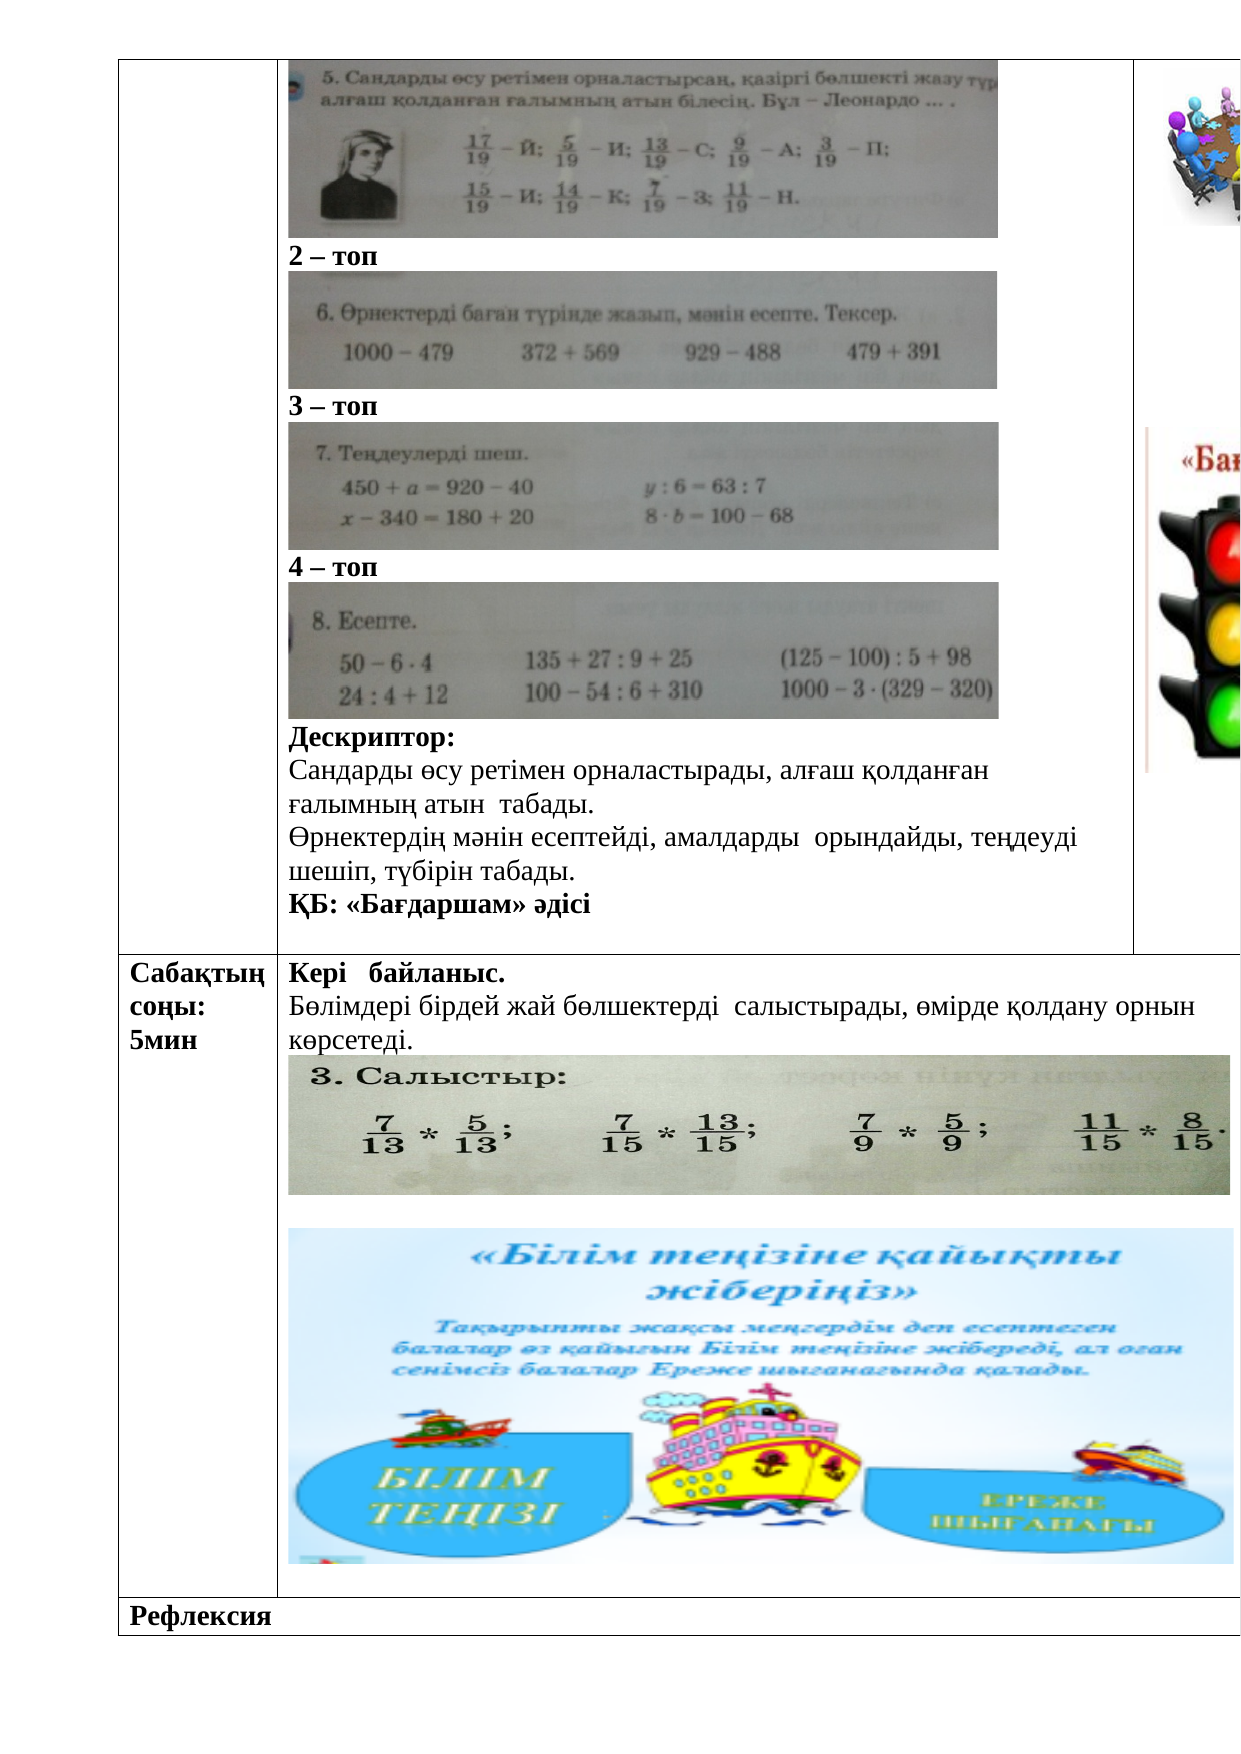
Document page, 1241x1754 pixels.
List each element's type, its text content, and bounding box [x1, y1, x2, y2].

picture [288, 422, 999, 550]
picture [288, 1228, 1234, 1564]
picture [288, 271, 998, 389]
picture [1144, 427, 1241, 773]
table_cell Сабақтың соңы: 5мин [119, 955, 277, 1597]
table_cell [278, 60, 1133, 954]
picture [288, 1055, 1231, 1195]
table_cell Кері байланыс. Бөлімдері бірдей жай бөлшектерді салыстырады, өмірде қолдану орнын көрсетеді. [278, 955, 1240, 1597]
table_cell Рефлекcия [119, 1598, 1240, 1635]
picture [288, 582, 999, 719]
picture [288, 60, 998, 238]
table_cell [1134, 60, 1240, 954]
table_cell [119, 60, 277, 954]
picture [1144, 60, 1241, 226]
